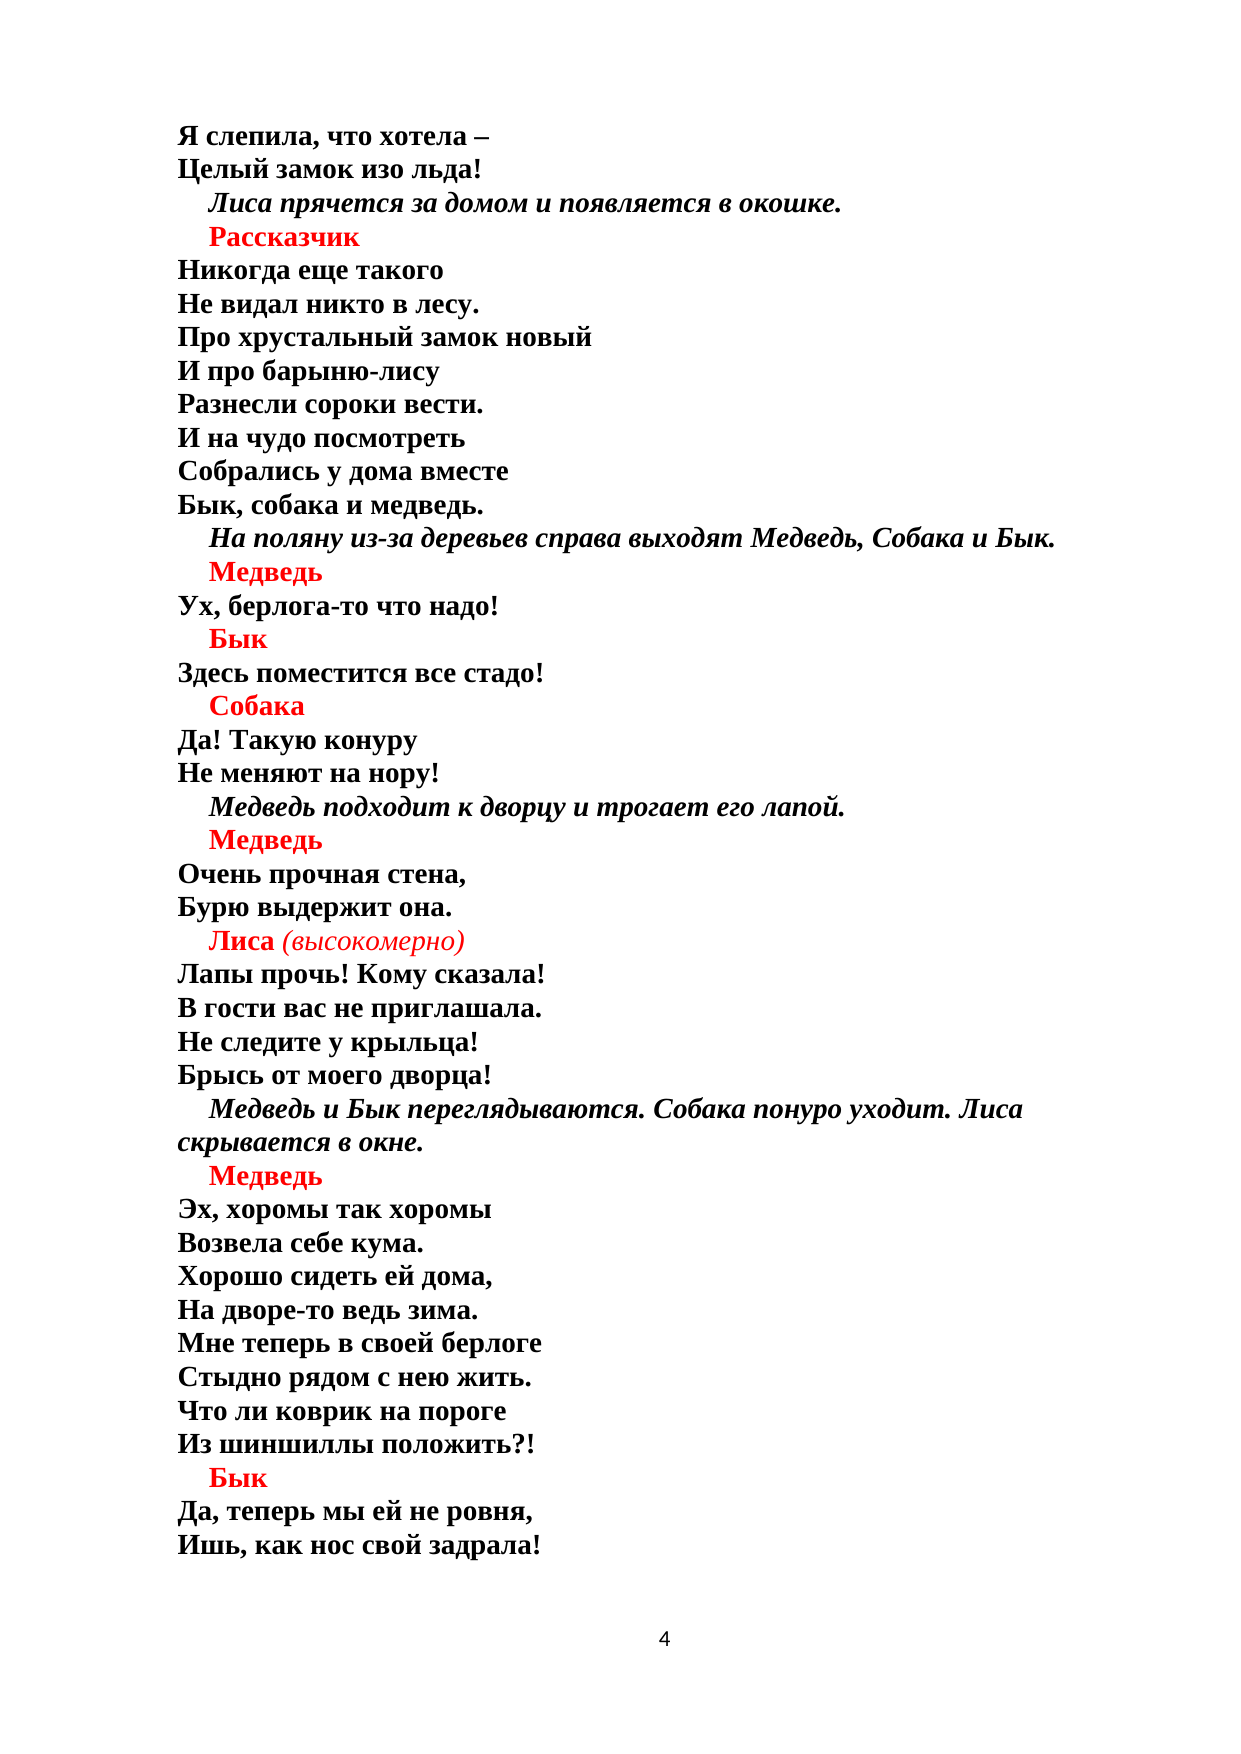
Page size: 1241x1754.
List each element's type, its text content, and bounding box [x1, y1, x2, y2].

text Лиса прячется за домом и появляется в окошке. [177, 185, 1152, 219]
text Здесь поместится все стадо! [177, 655, 1152, 688]
text Бык [177, 621, 1152, 655]
text Медведь [177, 1158, 1152, 1191]
text Я слепила, что хотела – Целый замок изо льда! [177, 118, 1152, 185]
text Рассказчик [177, 219, 1152, 252]
text Медведь [177, 822, 1152, 856]
text Очень прочная стена, Бурю выдержит она. [177, 856, 1152, 923]
text Да! Такую конуру Не меняют на нору! [177, 722, 1152, 789]
text Лапы прочь! Кому сказала! В гости вас не приглашала. Не следите у крыльца! Брысь от моего дворца! [177, 957, 1152, 1091]
text Медведь и Бык переглядываются. Собака понуро уходит. Лиса скрывается в окне. [177, 1091, 1152, 1158]
text Эх, хоромы так хоромы Возвела себе кума. Хорошо сидеть ей дома, На дворе-то ведь зима. Мне теперь в своей берлоге Стыдно рядом с нею жить. Что ли коврик на пороге Из шиншиллы положить?! [177, 1191, 1152, 1460]
text Бык [177, 1460, 1152, 1493]
text Никогда еще такого Не видал никто в лесу. Про хрустальный замок новый И про барыню-лису Разнесли сороки вести. И на чудо посмотреть Собрались у дома вместе Бык, собака и медведь. [177, 252, 1152, 521]
text Ух, берлога-то что надо! [177, 588, 1152, 621]
text Собака [177, 688, 1152, 722]
text На поляну из-за деревьев справа выходят Медведь, Собака и Бык. [177, 521, 1152, 554]
text Медведь [177, 554, 1152, 588]
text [177, 1493, 1152, 1560]
text Лиса (высокомерно) [177, 923, 1152, 957]
text Медведь подходит к дворцу и трогает его лапой. [177, 789, 1152, 822]
